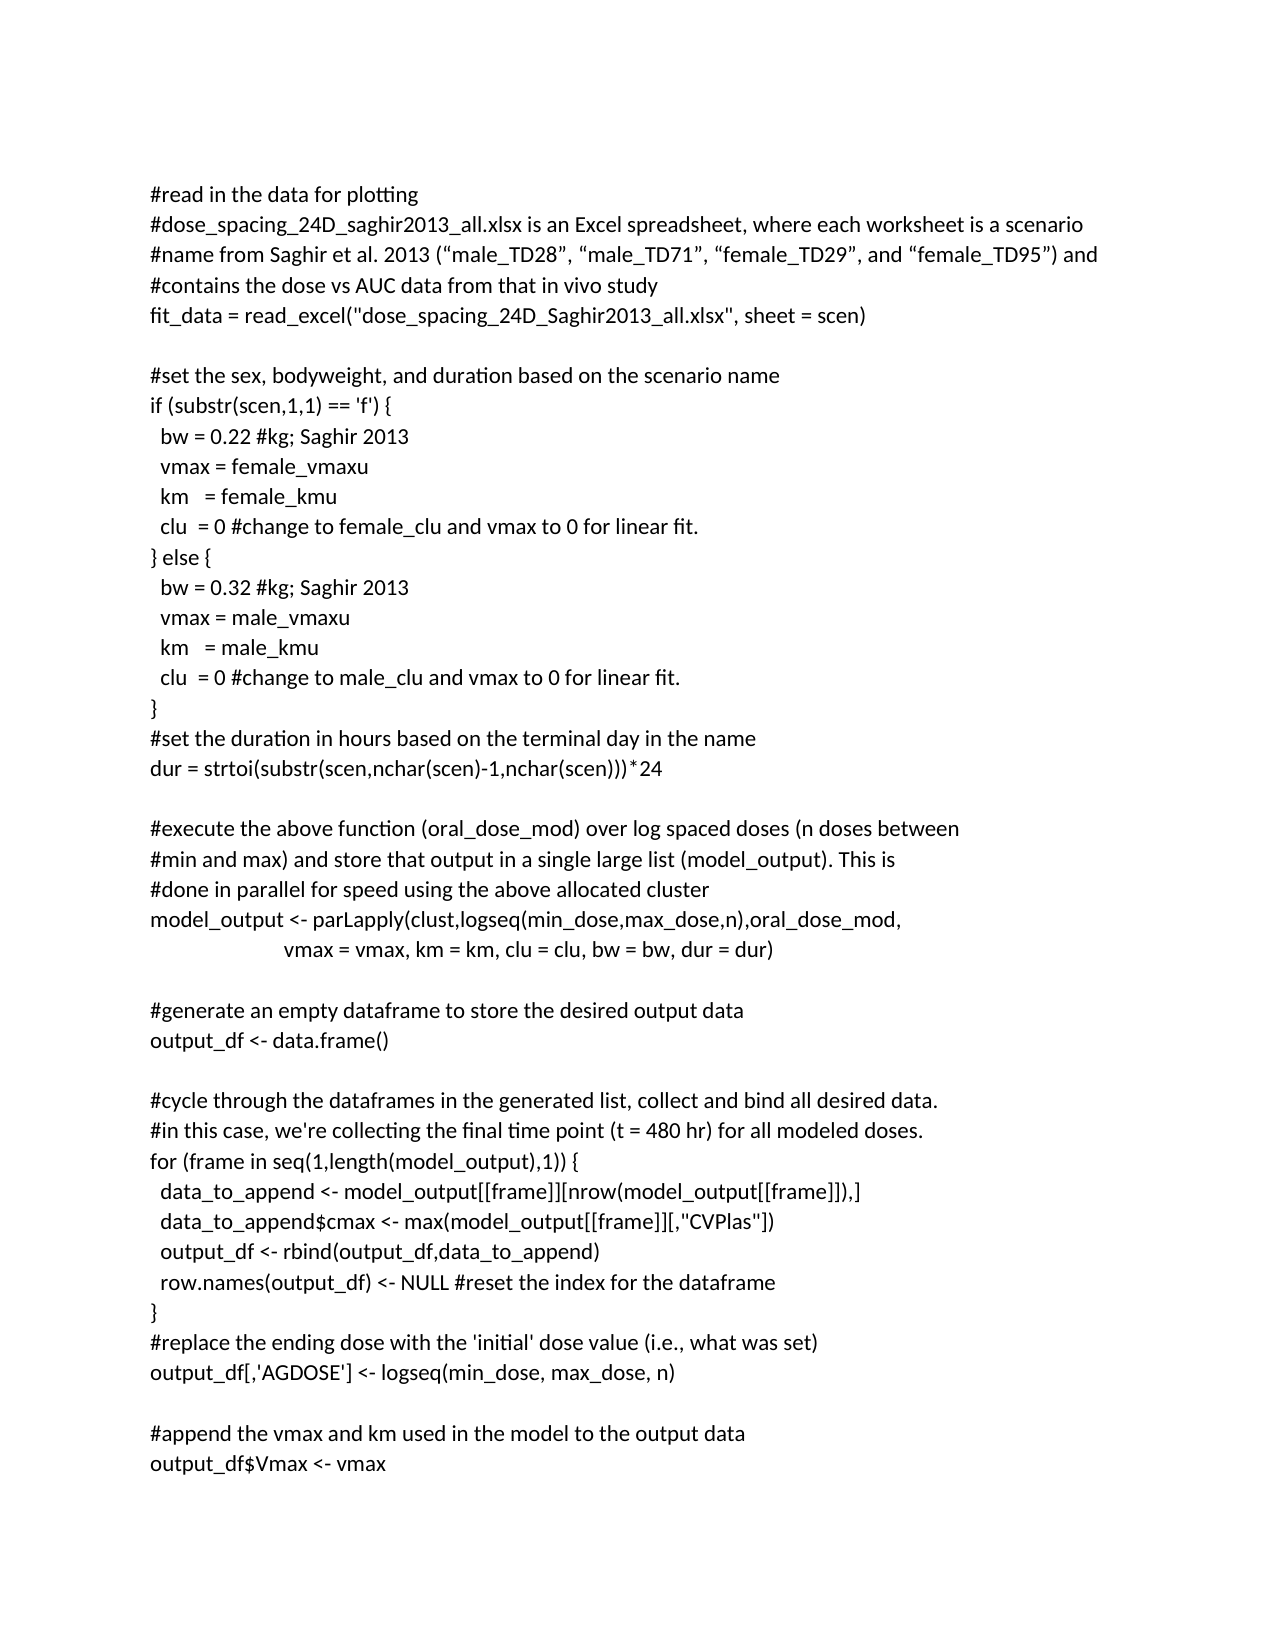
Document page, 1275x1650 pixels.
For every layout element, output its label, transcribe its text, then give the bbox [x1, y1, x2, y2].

text output_df[,'AGDOSE'] <- logseq(min_dose, max_dose, n) [150, 1358, 1125, 1386]
text row.names(output_df) <- NULL #reset the index for the dataframe [150, 1268, 1125, 1296]
text output_df <- rbind(output_df,data_to_append) [150, 1237, 1125, 1266]
text vmax = female_vmaxu [150, 452, 1125, 480]
text #min and max) and store that output in a single large list (model_output). This is [150, 845, 1125, 873]
text vmax = vmax, km = km, clu = clu, bw = bw, dur = dur) [150, 935, 1125, 963]
text data_to_append <- model_output[[frame]][nrow(model_output[[frame]]),] [150, 1177, 1125, 1205]
text #execute the above function (oral_dose_mod) over log spaced doses (n doses between [150, 814, 1125, 843]
text #append the vmax and km used in the model to the output data [150, 1419, 1125, 1447]
text for (frame in seq(1,length(model_output),1)) { [150, 1147, 1125, 1175]
text } else { [150, 543, 1125, 571]
text vmax = male_vmaxu [150, 603, 1125, 631]
text #done in parallel for speed using the above allocated cluster [150, 875, 1125, 903]
text #dose_spacing_24D_saghir2013_all.xlsx is an Excel spreadsheet, where each worksheet is a scenario #name from Saghir et al. 2013 (“male_TD28”, “male_TD71”, “female_TD29”, and “female_TD95”) and #contains the dose vs AUC data from that in vivo study [150, 210, 1125, 299]
text clu = 0 #change to female_clu and vmax to 0 for linear fit. [150, 512, 1125, 541]
text model_output <- parLapply(clust,logseq(min_dose,max_dose,n),oral_dose_mod, [150, 905, 1125, 933]
text #read in the data for plotting [150, 180, 1125, 208]
text } [150, 694, 1125, 722]
text #in this case, we're collecting the final time point (t = 480 hr) for all modeled doses. [150, 1117, 1125, 1145]
text } [150, 1298, 1125, 1326]
text #set the duration in hours based on the terminal day in the name [150, 724, 1125, 752]
text fit_data = read_excel("dose_spacing_24D_Saghir2013_all.xlsx", sheet = scen) [150, 301, 1125, 329]
text output_df$Vmax <- vmax [150, 1449, 1125, 1477]
text km = male_kmu [150, 633, 1125, 661]
text km = female_kmu [150, 482, 1125, 510]
text #set the sex, bodyweight, and duration based on the scenario name [150, 361, 1125, 389]
text dur = strtoi(substr(scen,nchar(scen)-1,nchar(scen)))*24 [150, 754, 1125, 782]
text clu = 0 #change to male_clu and vmax to 0 for linear fit. [150, 663, 1125, 692]
text data_to_append$cmax <- max(model_output[[frame]][,"CVPlas"]) [150, 1207, 1125, 1235]
text bw = 0.22 #kg; Saghir 2013 [150, 422, 1125, 450]
text #replace the ending dose with the 'initial' dose value (i.e., what was set) [150, 1328, 1125, 1356]
text #cycle through the dataframes in the generated list, collect and bind all desired data. [150, 1086, 1125, 1114]
text bw = 0.32 #kg; Saghir 2013 [150, 573, 1125, 601]
text #generate an empty dataframe to store the desired output data [150, 996, 1125, 1024]
text if (substr(scen,1,1) == 'f') { [150, 392, 1125, 420]
text output_df <- data.frame() [150, 1026, 1125, 1054]
